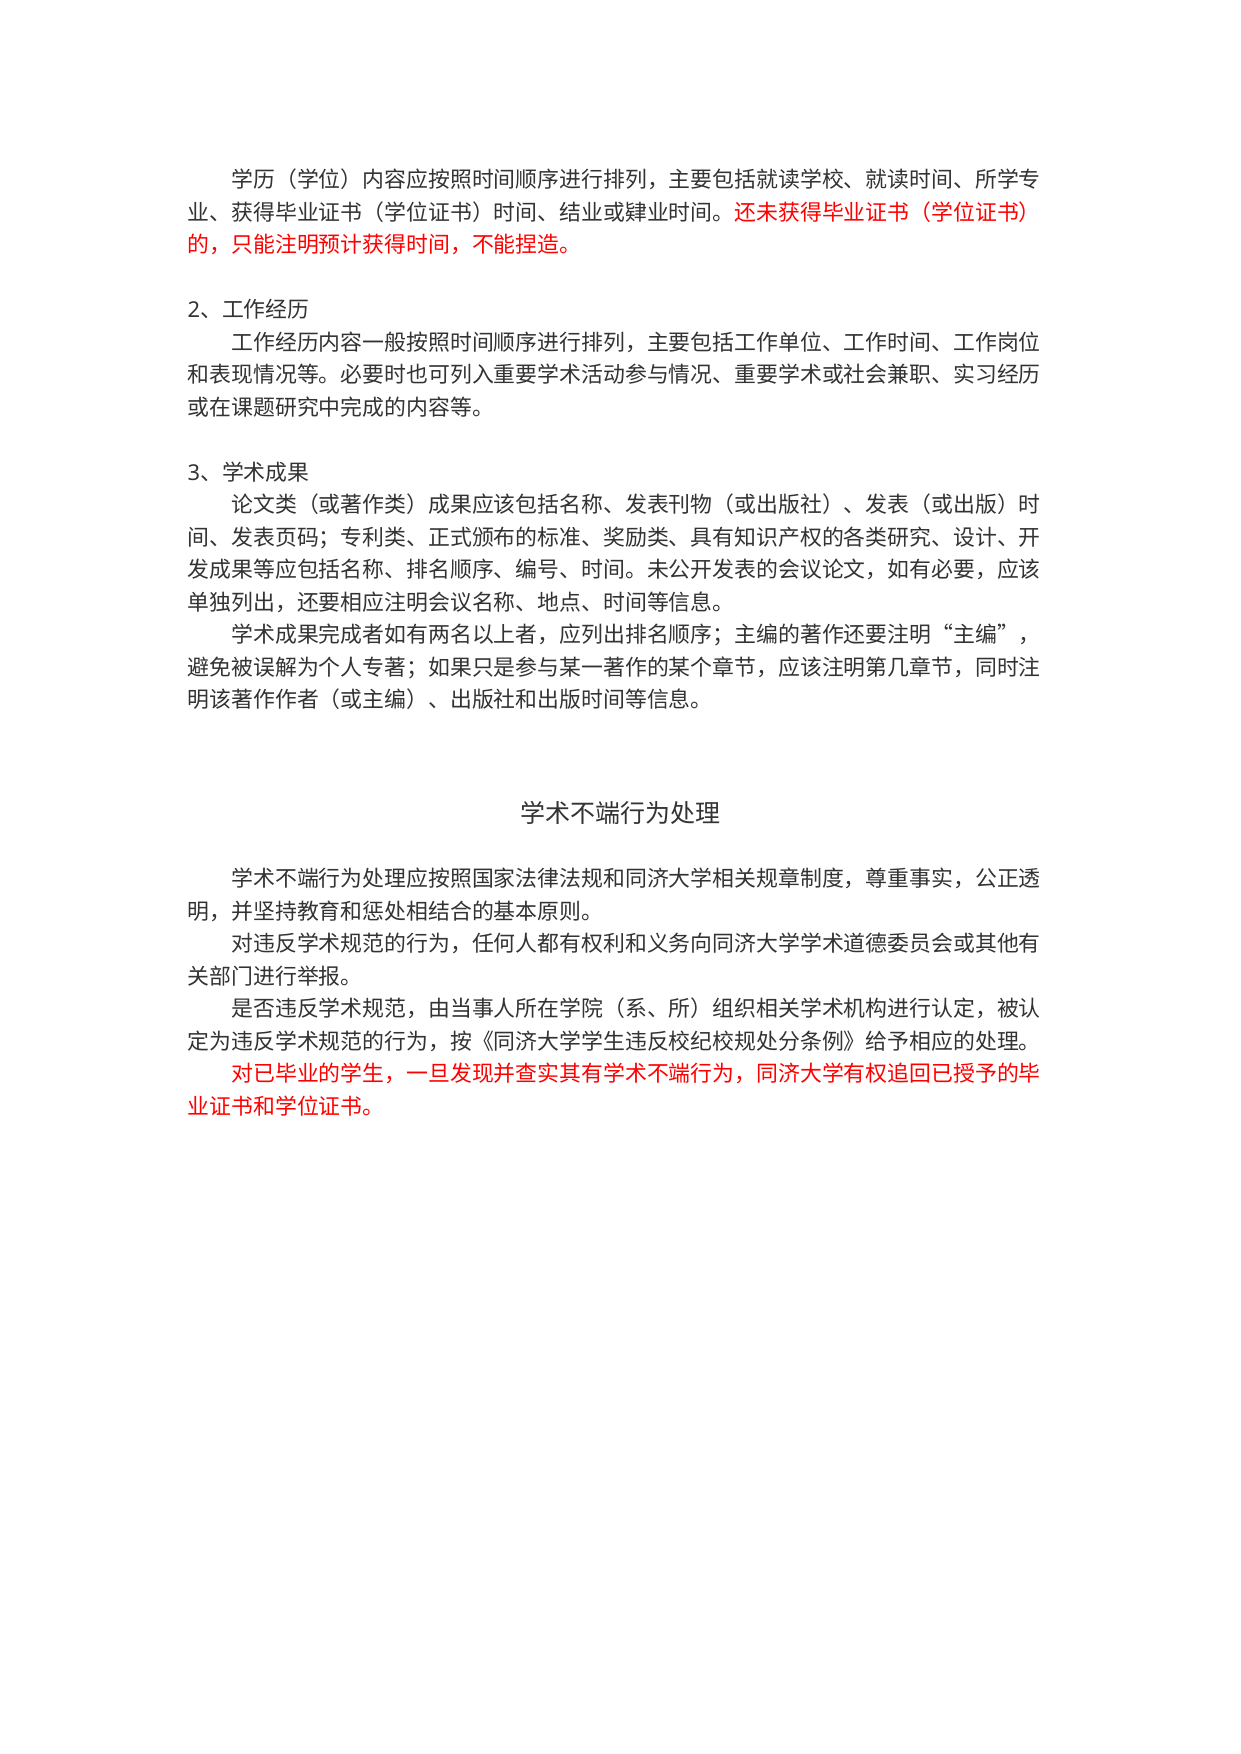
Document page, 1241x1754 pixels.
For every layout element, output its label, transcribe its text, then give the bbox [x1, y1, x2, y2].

text 学术成果完成者如有两名以上者，应列出排名顺序；主编的著作还要注明“主编”，避免被误解为个人专著；如果只是参与某一著作的某个章节，应该注明第几章节，同时注明该著作作者（或主编）、出版社和出版时间等信息。 [187, 617, 1053, 714]
text 学术不端行为处理应按照国家法律法规和同济大学相关规章制度，尊重事实，公正透明，并坚持教育和惩处相结合的基本原则。 [187, 861, 1053, 926]
text 2、工作经历 [187, 292, 1053, 324]
text 对违反学术规范的行为，任何人都有权利和义务向同济大学学术道德委员会或其他有关部门进行举报。 [187, 926, 1053, 991]
text 学历（学位）内容应按照时间顺序进行排列，主要包括就读学校、就读时间、所学专业、获得毕业证书（学位证书）时间、结业或肄业时间。还未获得毕业证书（学位证书）的，只能注明预计获得时间，不能捏造。 [187, 162, 1053, 259]
text 学术不端行为处理 [187, 779, 1053, 844]
text 对已毕业的学生，一旦发现并查实其有学术不端行为，同济大学有权追回已授予的毕业证书和学位证书。 [187, 1056, 1053, 1121]
text 论文类（或著作类）成果应该包括名称、发表刊物（或出版社）、发表（或出版）时间、发表页码；专利类、正式颁布的标准、奖励类、具有知识产权的各类研究、设计、开发成果等应包括名称、排名顺序、编号、时间。未公开发表的会议论文，如有必要，应该单独列出，还要相应注明会议名称、地点、时间等信息。 [187, 487, 1053, 617]
text 工作经历内容一般按照时间顺序进行排列，主要包括工作单位、工作时间、工作岗位和表现情况等。必要时也可列入重要学术活动参与情况、重要学术或社会兼职、实习经历或在课题研究中完成的内容等。 [187, 324, 1053, 422]
text 3、学术成果 [187, 454, 1053, 487]
text 是否违反学术规范，由当事人所在学院（系、所）组织相关学术机构进行认定，被认定为违反学术规范的行为，按《同济大学学生违反校纪校规处分条例》给予相应的处理。 [187, 991, 1053, 1056]
